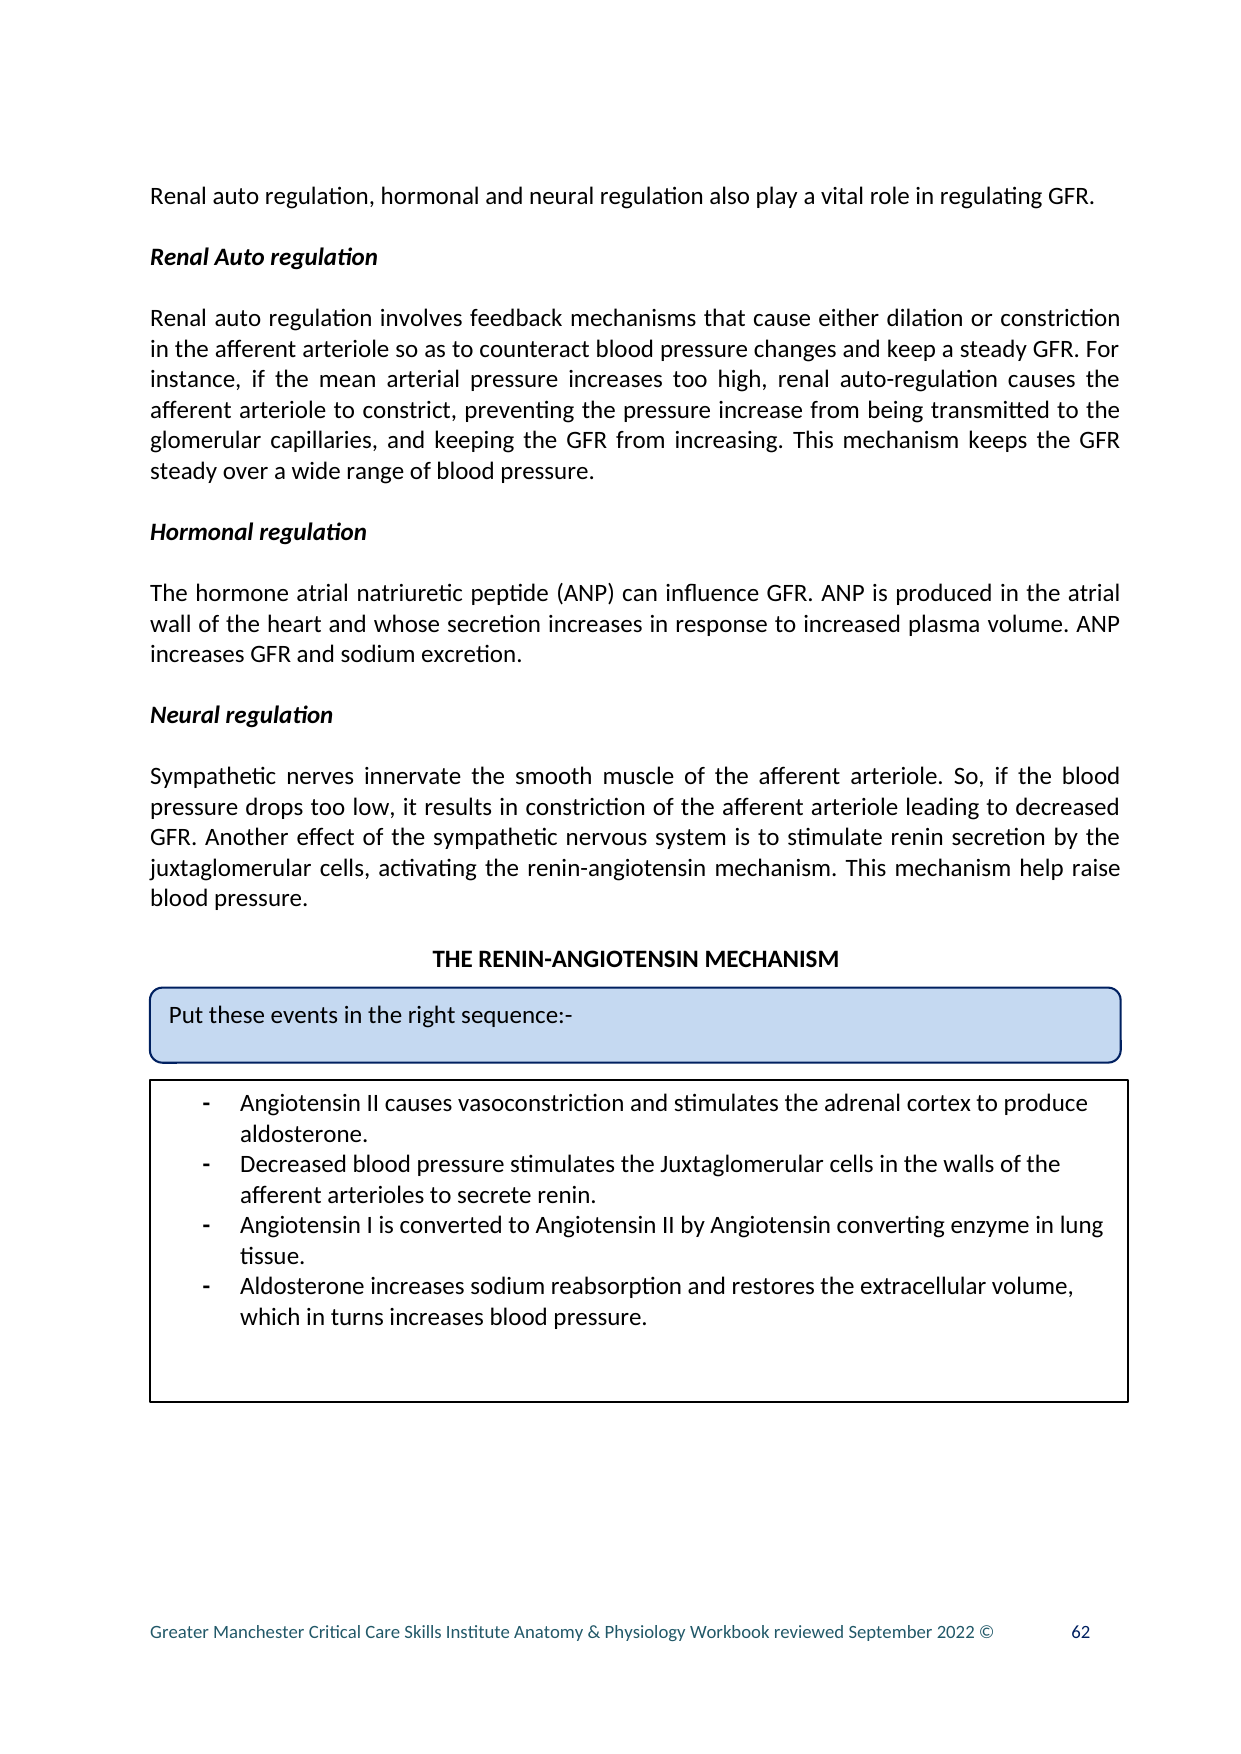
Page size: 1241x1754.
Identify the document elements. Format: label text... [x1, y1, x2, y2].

text Renal auto regulation involves feedback mechanisms that cause either dilation or constriction in the afferent arteriole so as to counteract blood pressure changes and keep a steady GFR. For instance, if the mean arterial pressure increases too high, renal auto-regulation causes the afferent arteriole to constrict, preventing the pressure increase from being transmitted to the glomerular capillaries, and keeping the GFR from increasing. This mechanism keeps the GFR steady over a wide range of blood pressure. [150, 303, 1122, 486]
text THE RENIN-ANGIOTENSIN MECHANISM [150, 943, 1122, 974]
text Renal Auto regulation [150, 242, 1122, 272]
text Sympathetic nerves innervate the smooth muscle of the afferent arteriole. So, if the blood pressure drops too low, it results in constriction of the afferent arteriole leading to decreased GFR. Another effect of the sympathetic nervous system is to stimulate renin secretion by the juxtaglomerular cells, activating the renin-angiotensin mechanism. This mechanism help raise blood pressure. [150, 760, 1122, 913]
text Neural regulation [150, 699, 1122, 730]
text Renal auto regulation, hormonal and neural regulation also play a vital role in regulating GFR. [150, 181, 1122, 211]
text The hormone atrial natriuretic peptide (ANP) can influence GFR. ANP is produced in the atrial wall of the heart and whose secretion increases in response to increased plasma volume. ANP increases GFR and sodium excretion. [150, 577, 1122, 669]
text Hormonal regulation [150, 516, 1122, 547]
